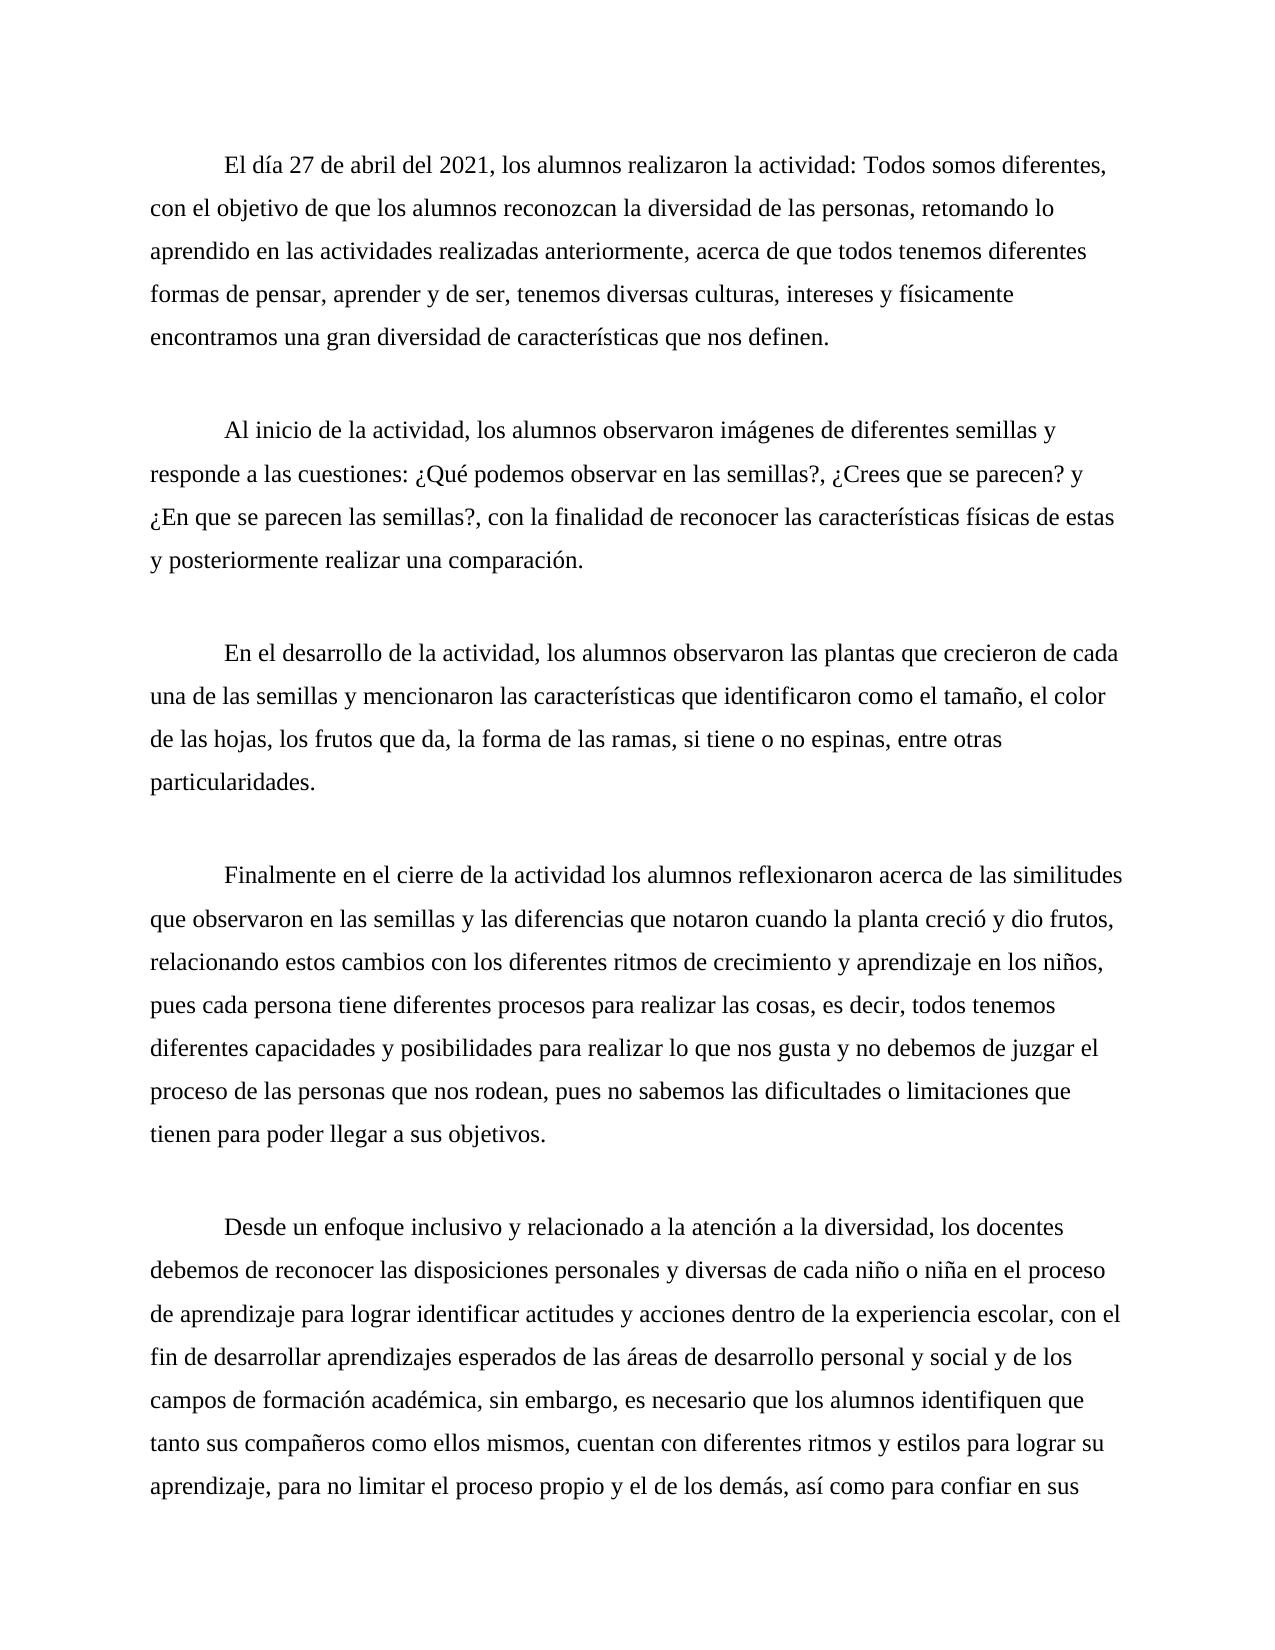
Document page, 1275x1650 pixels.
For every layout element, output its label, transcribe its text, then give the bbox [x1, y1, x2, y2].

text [150, 1212, 1125, 1500]
text Al inicio de la actividad, los alumnos observaron imágenes de diferentes semillas y responde a las cuestiones: ¿Qué podemos observar en las semillas?, ¿Crees que se parecen? y ¿En que se parecen las semillas?, con la finalidad de reconocer las características físicas de estas y posteriormente realizar una comparación. [150, 416, 1125, 574]
text En el desarrollo de la actividad, los alumnos observaron las plantas que crecieron de cada una de las semillas y mencionaron las características que identificaron como el tamaño, el color de las hojas, los frutos que da, la forma de las ramas, si tiene o no espinas, entre otras particularidades. [150, 638, 1125, 796]
text Finalmente en el cierre de la actividad los alumnos reflexionaron acerca de las similitudes que observaron en las semillas y las diferencias que notaron cuando la planta creció y dio frutos, relacionando estos cambios con los diferentes ritmos de crecimiento y aprendizaje en los niños, pues cada persona tiene diferentes procesos para realizar las cosas, es decir, todos tenemos diferentes capacidades y posibilidades para realizar lo que nos gusta y no debemos de juzgar el proceso de las personas que nos rodean, pues no sabemos las dificultades o limitaciones que tienen para poder llegar a sus objetivos. [150, 861, 1125, 1148]
text El día 27 de abril del 2021, los alumnos realizaron la actividad: Todos somos diferentes, con el objetivo de que los alumnos reconozcan la diversidad de las personas, retomando lo aprendido en las actividades realizadas anteriormente, acerca de que todos tenemos diferentes formas de pensar, aprender y de ser, tenemos diversas culturas, intereses y físicamente encontramos una gran diversidad de características que nos definen. [150, 150, 1125, 351]
